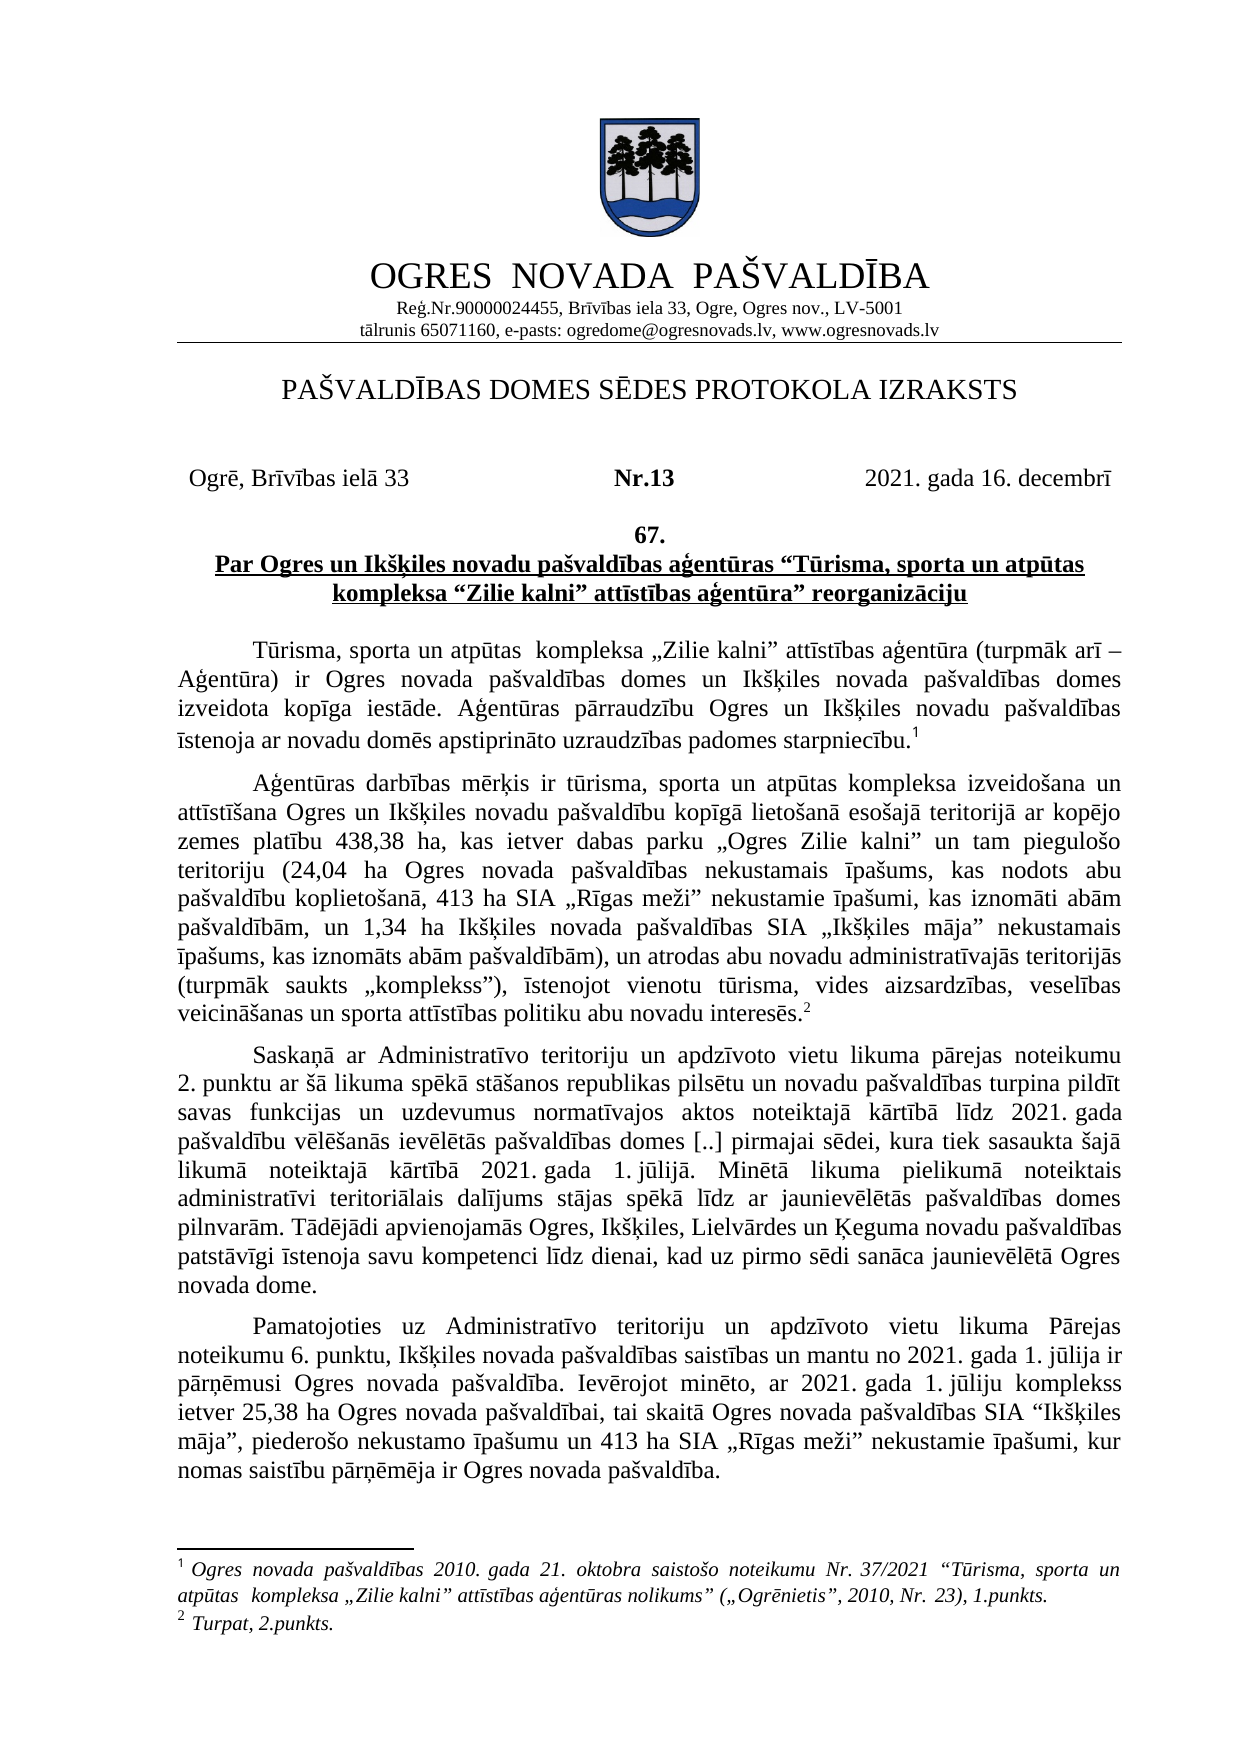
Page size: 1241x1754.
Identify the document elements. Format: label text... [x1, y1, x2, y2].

text tālrunis 65071160, e-pasts: ogredome@ogresnovads.lv, www.ogresnovads.lv [177, 319, 1122, 342]
text Pamatojoties uz Administratīvo teritoriju un apdzīvoto vietu likuma Pārejas noteikumu 6. punktu, Ikšķiles novada pašvaldības saistības un mantu no 2021. gada 1. jūlija ir pārņēmusi Ogres novada pašvaldība. Ievērojot minēto, ar 2021. gada 1. jūliju komplekss ietver 25,38 ha Ogres novada pašvaldībai, tai skaitā Ogres novada pašvaldības SIA “Ikšķiles māja”, piederošo nekustamo īpašumu un 413 ha SIA „Rīgas meži” nekustamie īpašumi, kur nomas saistību pārņēmēja ir Ogres novada pašvaldība. [177, 1311, 1122, 1483]
text Saskaņā ar Administratīvo teritoriju un apdzīvoto vietu likuma pārejas noteikumu 2. punktu ar šā likuma spēkā stāšanos republikas pilsētu un novadu pašvaldības turpina pildīt savas funkcijas un uzdevumus normatīvajos aktos noteiktajā kārtībā līdz 2021. gada pašvaldību vēlēšanās ievēlētās pašvaldības domes [..] pirmajai sēdei, kura tiek sasaukta šajā likumā noteiktajā kārtībā 2021. gada 1. jūlijā. Minētā likuma pielikumā noteiktais administratīvi teritoriālais dalījums stājas spēkā līdz ar jaunievēlētās pašvaldības domes pilnvarām. Tādējādi apvienojamās Ogres, Ikšķiles, Lielvārdes un Ķeguma novadu pašvaldības patstāvīgi īstenoja savu kompetenci līdz dienai, kad uz pirmo sēdi sanāca jaunievēlētā Ogres novada dome. [177, 1040, 1122, 1298]
text Tūrisma, sporta un atpūtas kompleksa „Zilie kalni” attīstības aģentūra (turpmāk arī – Aģentūra) ir Ogres novada pašvaldības domes un Ikšķiles novada pašvaldības domes izveidota kopīga iestāde. Aģentūras pārraudzību Ogres un Ikšķiles novadu pašvaldības īstenoja ar novadu domēs apstiprināto uzraudzības padomes starpniecību. [177, 636, 1122, 756]
text OGRES NOVADA PAŠVALDĪBA [177, 254, 1122, 297]
table_header Ogrē, Brīvības ielā 33 [177, 434, 488, 492]
table_header Nr.13 [489, 434, 800, 492]
text 67. [177, 521, 1122, 549]
text Aģentūras darbības mērķis ir tūrisma, sporta un atpūtas kompleksa izveidošana un attīstīšana Ogres un Ikšķiles novadu pašvaldību kopīgā lietošanā esošajā teritorijā ar kopējo zemes platību 438,38 ha, kas ietver dabas parku „Ogres Zilie kalni” un tam piegulošo teritoriju (24,04 ha Ogres novada pašvaldības nekustamais īpašums, kas nodots abu pašvaldību koplietošanā, 413 ha SIA „Rīgas meži” nekustamie īpašumi, kas iznomāti abām pašvaldībām, un 1,34 ha Ikšķiles novada pašvaldības SIA „Ikšķiles māja” nekustamais īpašums, kas iznomāts abām pašvaldībām), un atrodas abu novadu administratīvajās teritorijās (turpmāk saukts „komplekss”), īstenojot vienotu tūrisma, vides aizsardzības, veselības veicināšanas un sporta attīstības politiku abu novadu interesēs. [177, 768, 1122, 1027]
text Reģ.Nr.90000024455, Brīvības iela 33, Ogre, Ogres nov., LV-5001 [177, 297, 1122, 319]
subtitle Par Ogres un Ikšķiles novadu pašvaldības aģentūras “Tūrisma, sporta un atpūtas kompleksa “Zilie kalni” attīstības aģentūra” reorganizāciju [177, 549, 1122, 607]
picture [599, 118, 700, 237]
text PAŠVALDĪBAS DOMES SĒDES PROTOKOLA IZRAKSTS [177, 372, 1122, 406]
table_header 2021. gada 16. decembrī [800, 434, 1122, 492]
